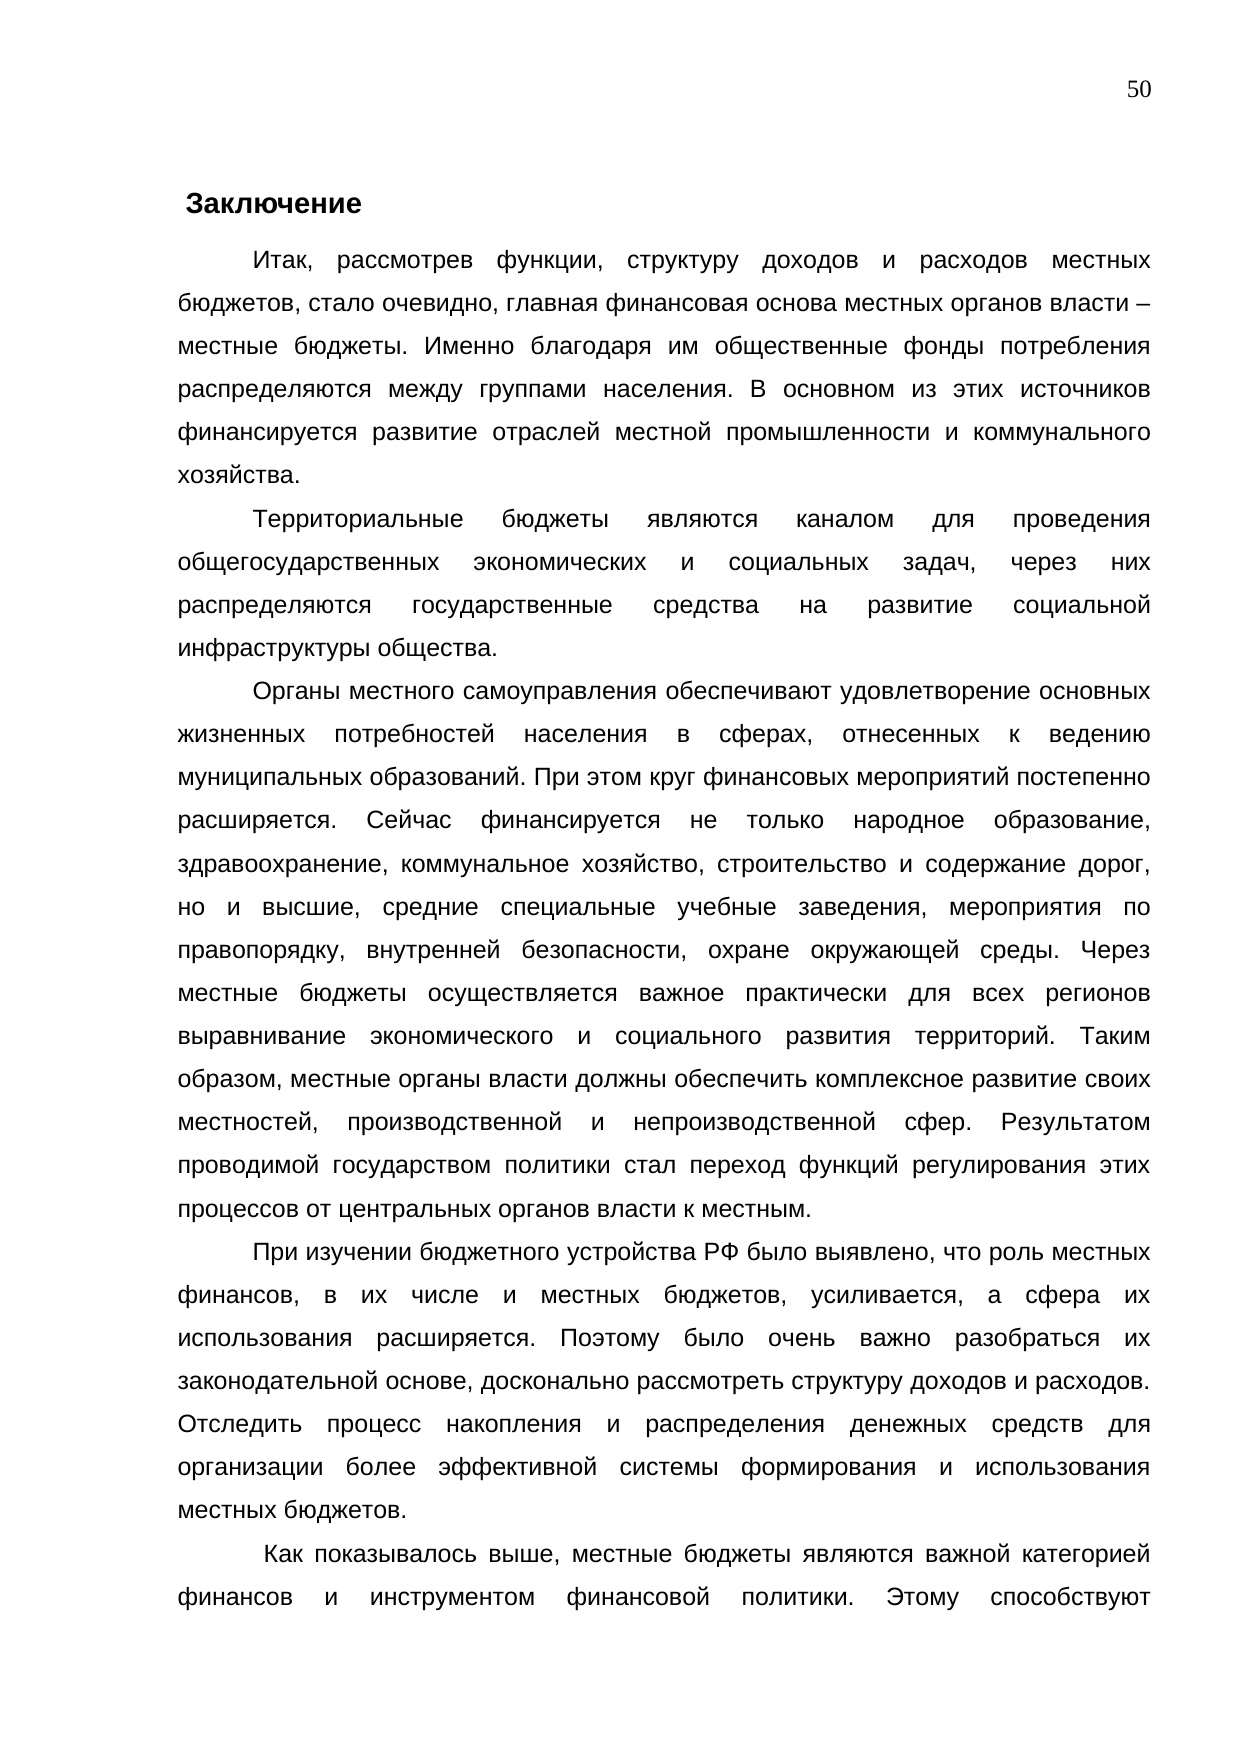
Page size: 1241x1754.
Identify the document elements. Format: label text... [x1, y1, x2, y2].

text Итак, рассмотрев функции, структуру доходов и расходов местных бюджетов, стало очевидно, главная финансовая основа местных органов власти – местные бюджеты. Именно благодаря им общественные фонды потребления распределяются между группами населения. В основном из этих источников финансируется развитие отраслей местной промышленности и коммунального хозяйства. [177, 245, 1152, 489]
text Заключение [177, 186, 1152, 220]
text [177, 1538, 1152, 1610]
text Органы местного самоуправления обеспечивают удовлетворение основных жизненных потребностей населения в сферах, отнесенных к ведению муниципальных образований. При этом круг финансовых мероприятий постепенно расширяется. Сейчас финансируется не только народное образование, здравоохранение, коммунальное хозяйство, строительство и содержание дорог, но и высшие, средние специальные учебные заведения, мероприятия по правопорядку, внутренней безопасности, охране окружающей среды. Через местные бюджеты осуществляется важное практически для всех регионов выравнивание экономического и социального развития территорий. Таким образом, местные органы власти должны обеспечить комплексное развитие своих местностей, производственной и непроизводственной сфер. Результатом проводимой государством политики стал переход функций регулирования этих процессов от центральных органов власти к местным. [177, 676, 1152, 1222]
text При изучении бюджетного устройства РФ было выявлено, что роль местных финансов, в их числе и местных бюджетов, усиливается, а сфера их использования расширяется. Поэтому было очень важно разобраться их законодательной основе, досконально рассмотреть структуру доходов и расходов. Отследить процесс накопления и распределения денежных средств для организации более эффективной системы формирования и использования местных бюджетов. [177, 1237, 1152, 1524]
text Территориальные бюджеты являются каналом для проведения общегосударственных экономических и социальных задач, через них распределяются государственные средства на развитие социальной инфраструктуры общества. [177, 503, 1152, 662]
